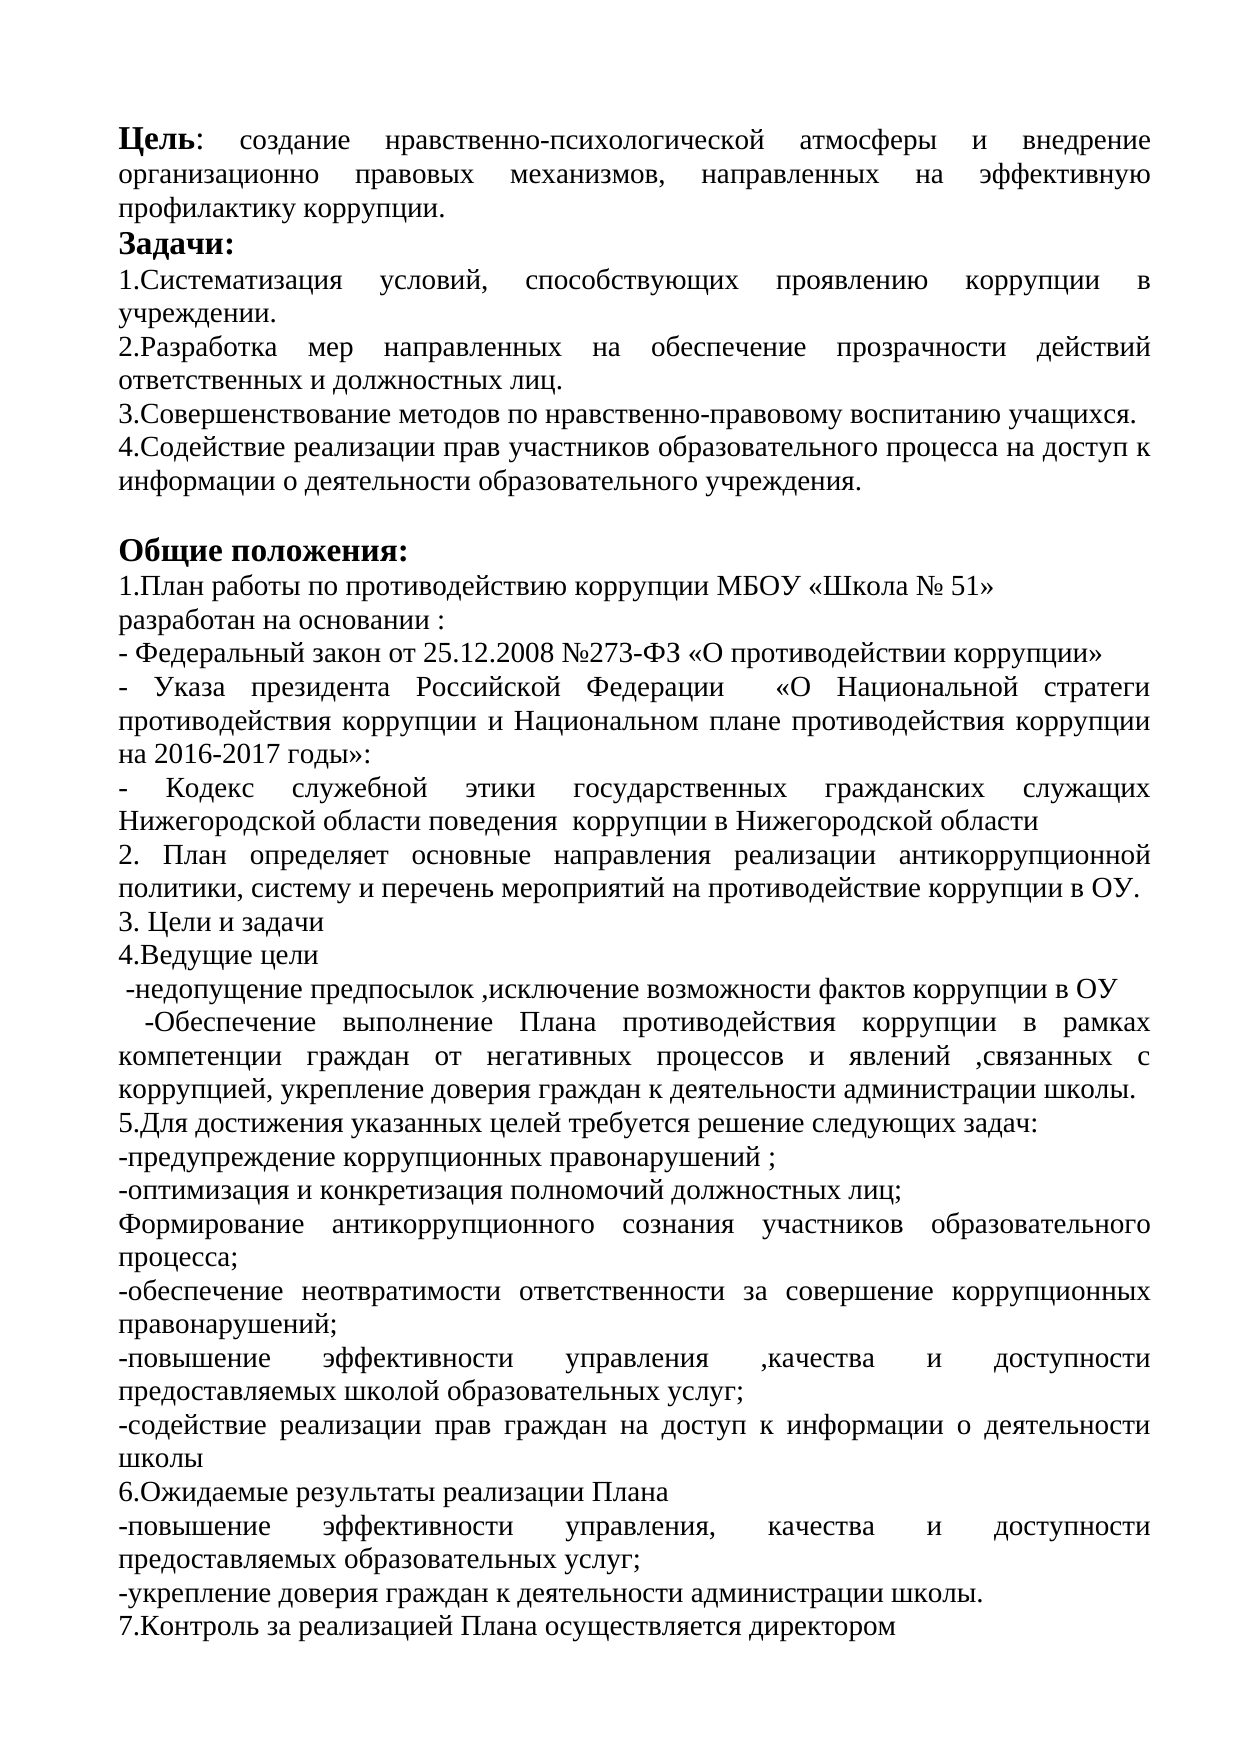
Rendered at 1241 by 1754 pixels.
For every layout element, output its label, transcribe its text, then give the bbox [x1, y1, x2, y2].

text 2. План определяет основные направления реализации антикоррупционной политики, систему и перечень мероприятий на противодействие коррупции в ОУ. [118, 837, 1152, 904]
text -обеспечение неотвратимости ответственности за совершение коррупционных правонарушений; [118, 1273, 1152, 1340]
text -Обеспечение выполнение Плана противодействия коррупции в рамках компетенции граждан от негативных процессов и явлений ,связанных с коррупцией, укрепление доверия граждан к деятельности администрации школы. [118, 1004, 1152, 1105]
text 5.Для достижения указанных целей требуется решение следующих задач: [118, 1105, 1152, 1139]
text Цель: создание нравственно-психологической атмосферы и внедрение организационно правовых механизмов, направленных на эффективную профилактику коррупции. [118, 118, 1152, 223]
text -недопущение предпосылок ,исключение возможности фактов коррупции в ОУ [118, 971, 1152, 1004]
text -повышение эффективности управления ,качества и доступности предоставляемых школой образовательных услуг; [118, 1340, 1152, 1407]
text Формирование антикоррупционного сознания участников образовательного процесса; [118, 1206, 1152, 1273]
text 4.Ведущие цели [118, 937, 1152, 971]
text 2.Разработка мер направленных на обеспечение прозрачности действий ответственных и должностных лиц. [118, 329, 1152, 396]
text Задачи: [118, 223, 1152, 262]
text 1.Систематизация условий, способствующих проявлению коррупции в учреждении. [118, 262, 1152, 329]
text -оптимизация и конкретизация полномочий должностных лиц; [118, 1172, 1152, 1206]
text 1.План работы по противодействию коррупции МБОУ «Школа № 51» [118, 568, 1152, 602]
text - Кодекс служебной этики государственных гражданских служащих Нижегородской области поведения коррупции в Нижегородской области [118, 770, 1152, 837]
text Общие положения: [118, 530, 1152, 568]
text -повышение эффективности управления, качества и доступности предоставляемых образовательных услуг; [118, 1508, 1152, 1575]
text 7.Контроль за реализацией Плана осуществляется директором [118, 1608, 1152, 1642]
text - Федеральный закон от 25.12.2008 №273-ФЗ «О противодействии коррупции» [118, 636, 1152, 669]
text 4.Содействие реализации прав участников образовательного процесса на доступ к информации о деятельности образовательного учреждения. [118, 429, 1152, 497]
text - Указа президента Российской Федерации «О Национальной стратеги противодействия коррупции и Национальном плане противодействия коррупции на 2016-2017 годы»: [118, 669, 1152, 770]
text 3.Совершенствование методов по нравственно-правовому воспитанию учащихся. [118, 396, 1152, 429]
text 6.Ожидаемые результаты реализации Плана [118, 1474, 1152, 1508]
text разработан на основании : [118, 602, 1152, 636]
text -укрепление доверия граждан к деятельности администрации школы. [118, 1575, 1152, 1608]
text 3. Цели и задачи [118, 904, 1152, 937]
text -предупреждение коррупционных правонарушений ; [118, 1139, 1152, 1172]
text -содействие реализации прав граждан на доступ к информации о деятельности школы [118, 1407, 1152, 1474]
